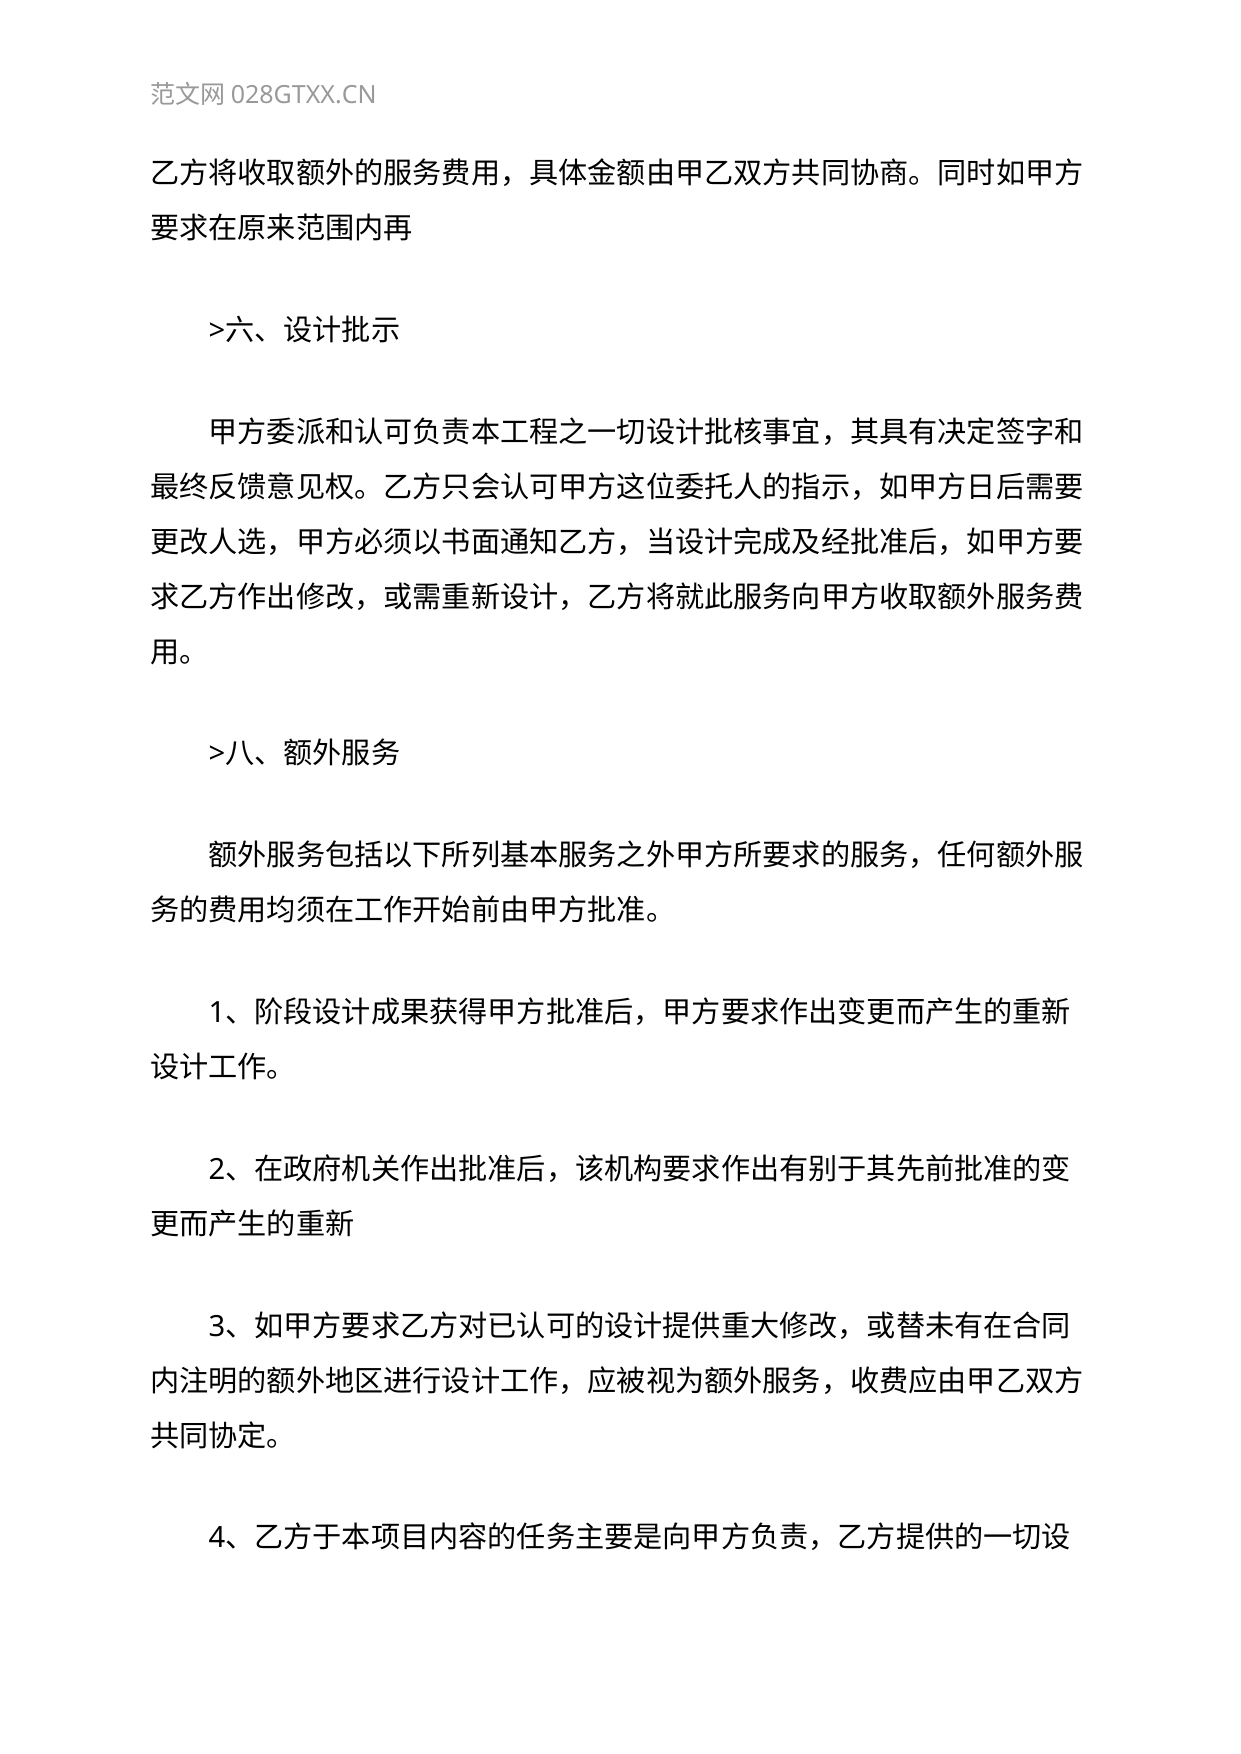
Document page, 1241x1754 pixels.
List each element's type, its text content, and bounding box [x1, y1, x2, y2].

text 1、阶段设计成果获得甲方批准后，甲方要求作出变更而产生的重新设计工作。 [150, 989, 1090, 1086]
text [150, 150, 1090, 247]
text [150, 1514, 1090, 1556]
text 3、如甲方要求乙方对已认可的设计提供重大修改，或替未有在合同内注明的额外地区进行设计工作，应被视为额外服务，收费应由甲乙双方共同协定。 [150, 1302, 1090, 1454]
text 额外服务包括以下所列基本服务之外甲方所要求的服务，任何额外服务的费用均须在工作开始前由甲方批准。 [150, 832, 1090, 929]
text 甲方委派和认可负责本工程之一切设计批核事宜，其具有决定签字和最终反馈意见权。乙方只会认可甲方这位委托人的指示，如甲方日后需要更改人选，甲方必须以书面通知乙方，当设计完成及经批准后，如甲方要求乙方作出修改，或需重新设计，乙方将就此服务向甲方收取额外服务费用。 [150, 409, 1090, 671]
text >六、设计批示 [150, 307, 1090, 349]
text >八、额外服务 [150, 730, 1090, 772]
text 2、在政府机关作出批准后，该机构要求作出有别于其先前批准的变更而产生的重新 [150, 1145, 1090, 1243]
